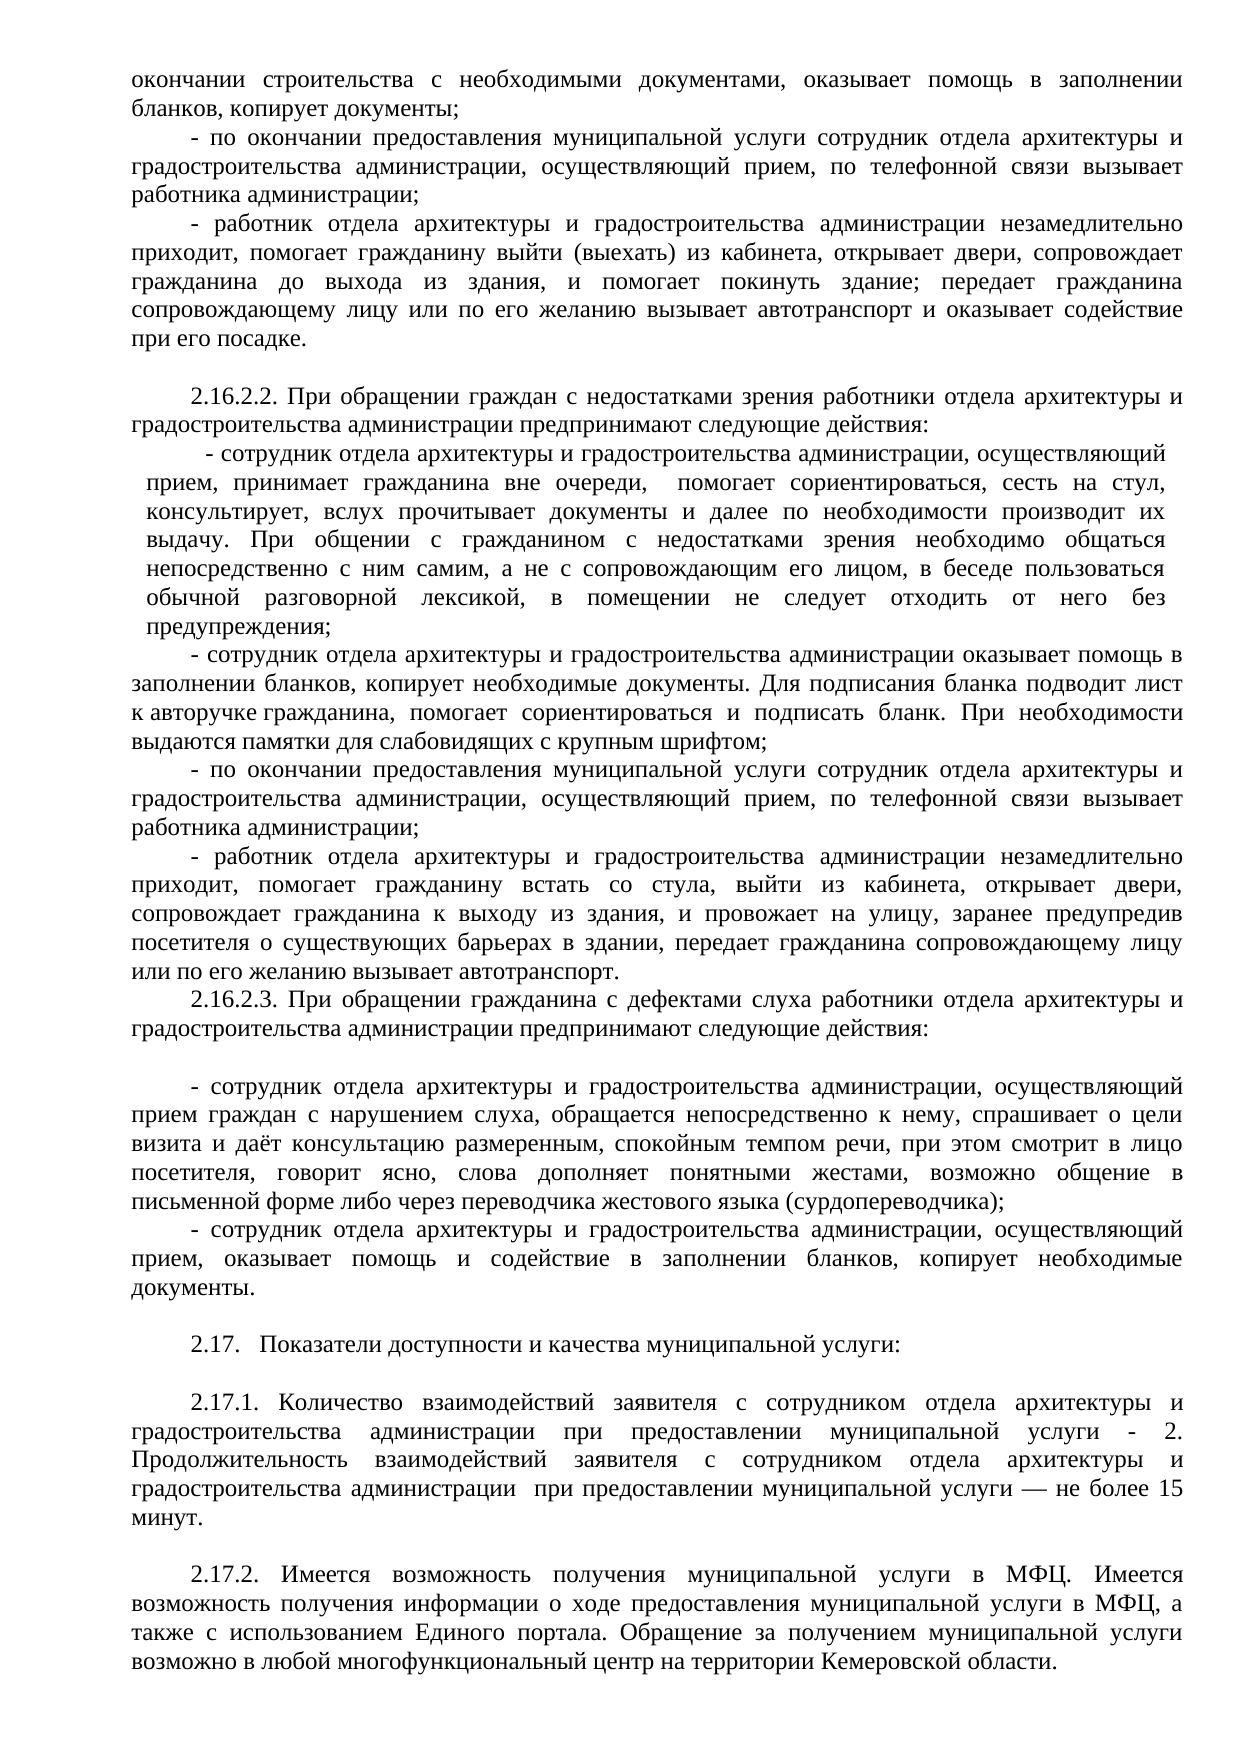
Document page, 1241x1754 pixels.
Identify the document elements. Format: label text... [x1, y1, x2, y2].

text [131, 64, 1184, 122]
text - работник отдела архитектуры и градостроительства администрации незамедлительно приходит, помогает гражданину встать со стула, выйти из кабинета, открывает двери, сопровождает гражданина к выходу из здания, и провожает на улицу, заранее предупредив посетителя о существующих барьерах в здании, передает гражданина сопровождающему лицу или по его желанию вызывает автотранспорт. [131, 841, 1184, 984]
text - по окончании предоставления муниципальной услуги сотрудник отдела архитектуры и градостроительства администрации, осуществляющий прием, по телефонной связи вызывает работника администрации; [131, 122, 1184, 208]
text 2.17. Показатели доступности и качества муниципальной услуги: [131, 1329, 1184, 1358]
list - сотрудник отдела архитектуры и градостроительства администрации, осуществляющий прием, принимает гражданина вне очереди, помогает сориентироваться, сесть на стул, консультирует, вслух прочитывает документы и далее по необходимости производит их выдачу. При общении с гражданином с недостатками зрения необходимо общаться непосредственно с ним самим, а не с сопровождающим его лицом, в беседе пользоваться обычной разговорной лексикой, в помещении не следует отходить от него без предупреждения; [146, 438, 1166, 639]
text 2.17.2. Имеется возможность получения муниципальной услуги в МФЦ. Имеется возможность получения информации о ходе предоставления муниципальной услуги в МФЦ, а также с использованием Единого портала. Обращение за получением муниципальной услуги возможно в любой многофункциональный центр на территории Кемеровской области. [131, 1559, 1184, 1674]
text 2.16.2.2. При обращении граждан с недостатками зрения работники отдела архитектуры и градостроительства администрации предпринимают следующие действия: [131, 381, 1184, 438]
text - сотрудник отдела архитектуры и градостроительства администрации, осуществляющий прием, оказывает помощь и содействие в заполнении бланков, копирует необходимые документы. [131, 1214, 1184, 1301]
text 2.17.1. Количество взаимодействий заявителя с сотрудником отдела архитектуры и градостроительства администрации при предоставлении муниципальной услуги - 2. Продолжительность взаимодействий заявителя с сотрудником отдела архитектуры и градостроительства администрации при предоставлении муниципальной услуги — не более 15 минут. [131, 1387, 1184, 1531]
text - сотрудник отдела архитектуры и градостроительства администрации, осуществляющий прием граждан с нарушением слуха, обращается непосредственно к нему, спрашивает о цели визита и даёт консультацию размеренным, спокойным темпом речи, при этом смотрит в лицо посетителя, говорит ясно, слова дополняет понятными жестами, возможно общение в письменной форме либо через переводчика жестового языка (сурдопереводчика); [131, 1071, 1184, 1214]
text - сотрудник отдела архитектуры и градостроительства администрации оказывает помощь в заполнении бланков, копирует необходимые документы. Для подписания бланка подводит лист к авторучке гражданина, помогает сориентироваться и подписать бланк. При необходимости выдаются памятки для слабовидящих с крупным шрифтом; [131, 639, 1184, 754]
text - работник отдела архитектуры и градостроительства администрации незамедлительно приходит, помогает гражданину выйти (выехать) из кабинета, открывает двери, сопровождает гражданина до выхода из здания, и помогает покинуть здание; передает гражданина сопровождающему лицу или по его желанию вызывает автотранспорт и оказывает содействие при его посадке. [131, 208, 1184, 352]
text - по окончании предоставления муниципальной услуги сотрудник отдела архитектуры и градостроительства администрации, осуществляющий прием, по телефонной связи вызывает работника администрации; [131, 754, 1184, 841]
text 2.16.2.3. При обращении гражданина с дефектами слуха работники отдела архитектуры и градостроительства администрации предпринимают следующие действия: [131, 984, 1184, 1042]
